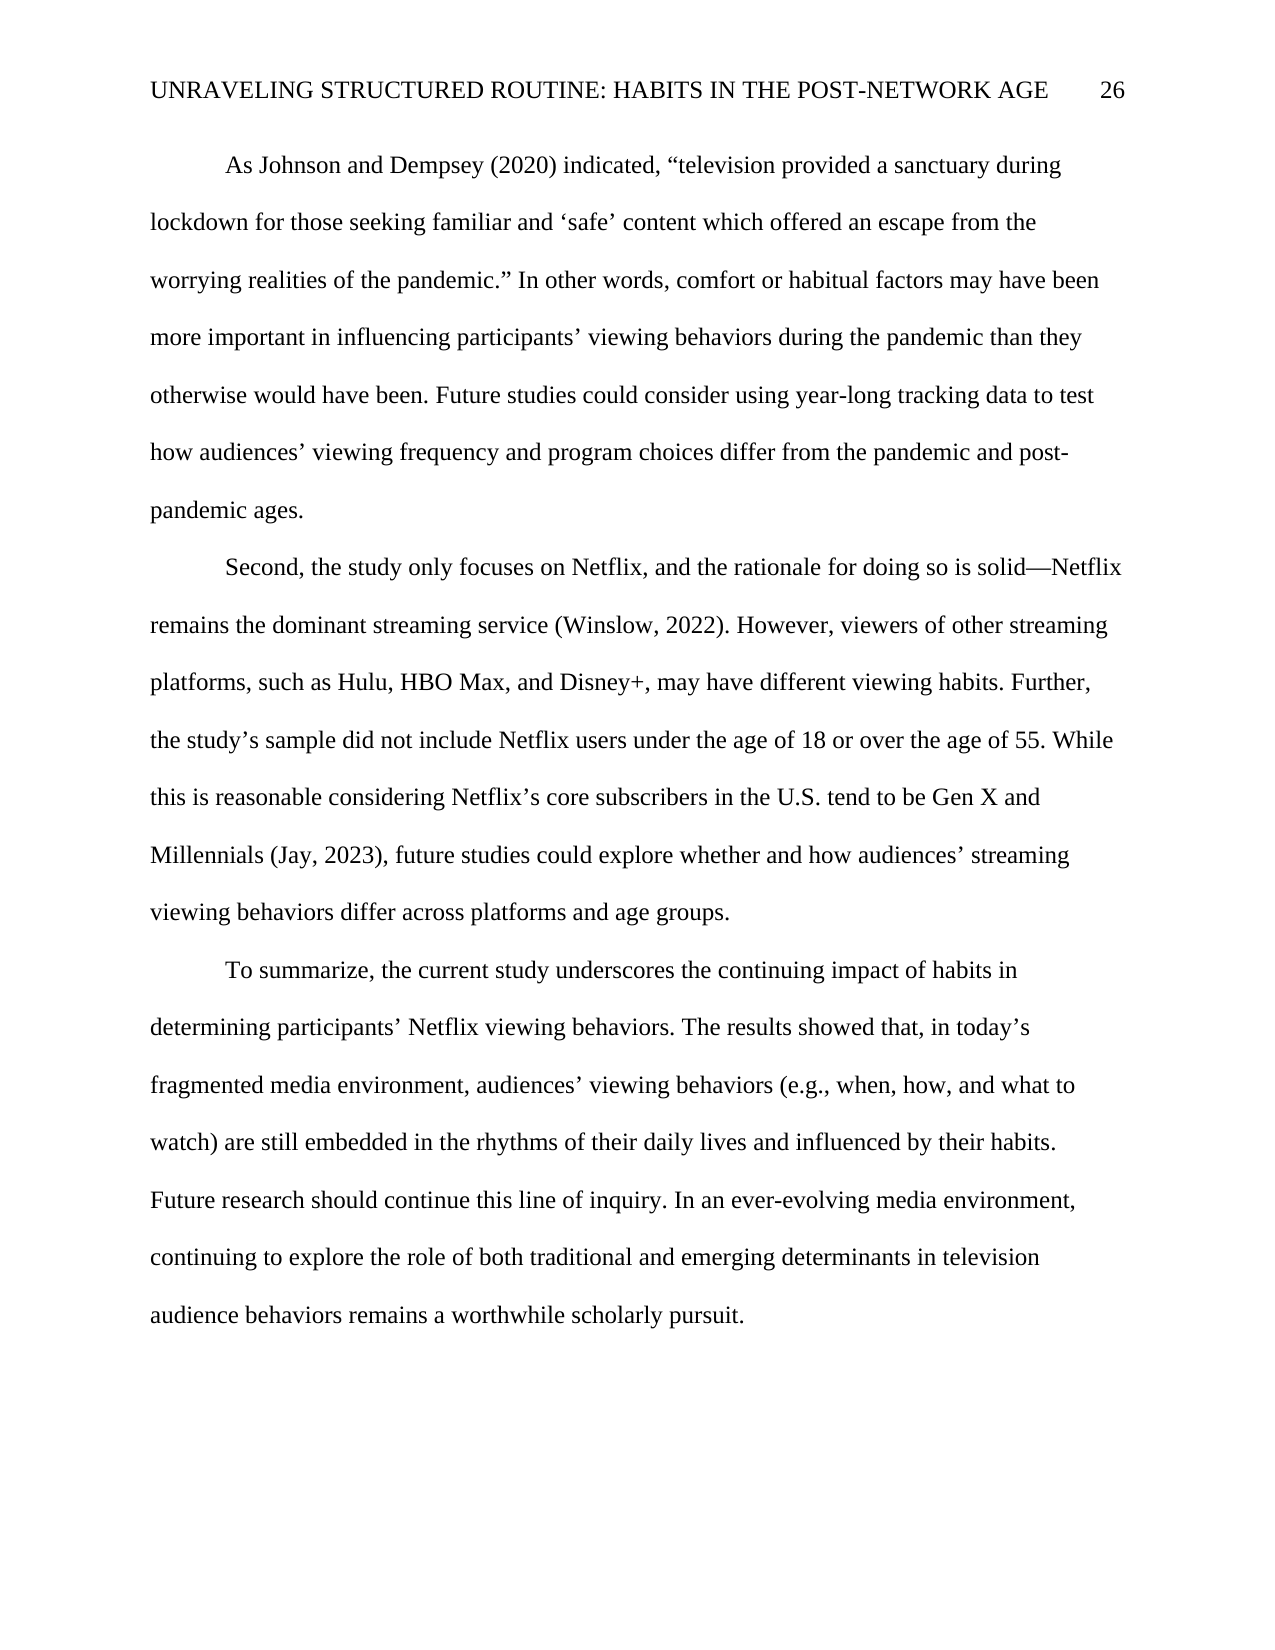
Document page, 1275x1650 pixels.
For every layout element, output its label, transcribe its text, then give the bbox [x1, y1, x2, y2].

text To summarize, the current study underscores the continuing impact of habits in determining participants’ Netflix viewing behaviors. The results showed that, in today’s fragmented media environment, audiences’ viewing behaviors (e.g., when, how, and what to watch) are still embedded in the rhythms of their daily lives and influenced by their habits. Future research should continue this line of inquiry. In an ever-evolving media environment, continuing to explore the role of both traditional and emerging determinants in television audience behaviors remains a worthwhile scholarly pursuit. [150, 955, 1125, 1329]
text As Johnson and Dempsey (2020) indicated, “television provided a sanctuary during lockdown for those seeking familiar and ‘safe’ content which offered an escape from the worrying realities of the pandemic.” In other words, comfort or habitual factors may have been more important in influencing participants’ viewing behaviors during the pandemic than they otherwise would have been. Future studies could consider using year-long tracking data to test how audiences’ viewing frequency and program choices differ from the pandemic and post-pandemic ages. [150, 150, 1125, 524]
text Second, the study only focuses on Netflix, and the rationale for doing so is solid—Netflix remains the dominant streaming service (Winslow, 2022). However, viewers of other streaming platforms, such as Hulu, HBO Max, and Disney+, may have different viewing habits. Further, the study’s sample did not include Netflix users under the age of 18 or over the age of 55. While this is reasonable considering Netflix’s core subscribers in the U.S. tend to be Gen X and Millennials (Jay, 2023), future studies could explore whether and how audiences’ streaming viewing behaviors differ across platforms and age groups. [150, 552, 1125, 926]
